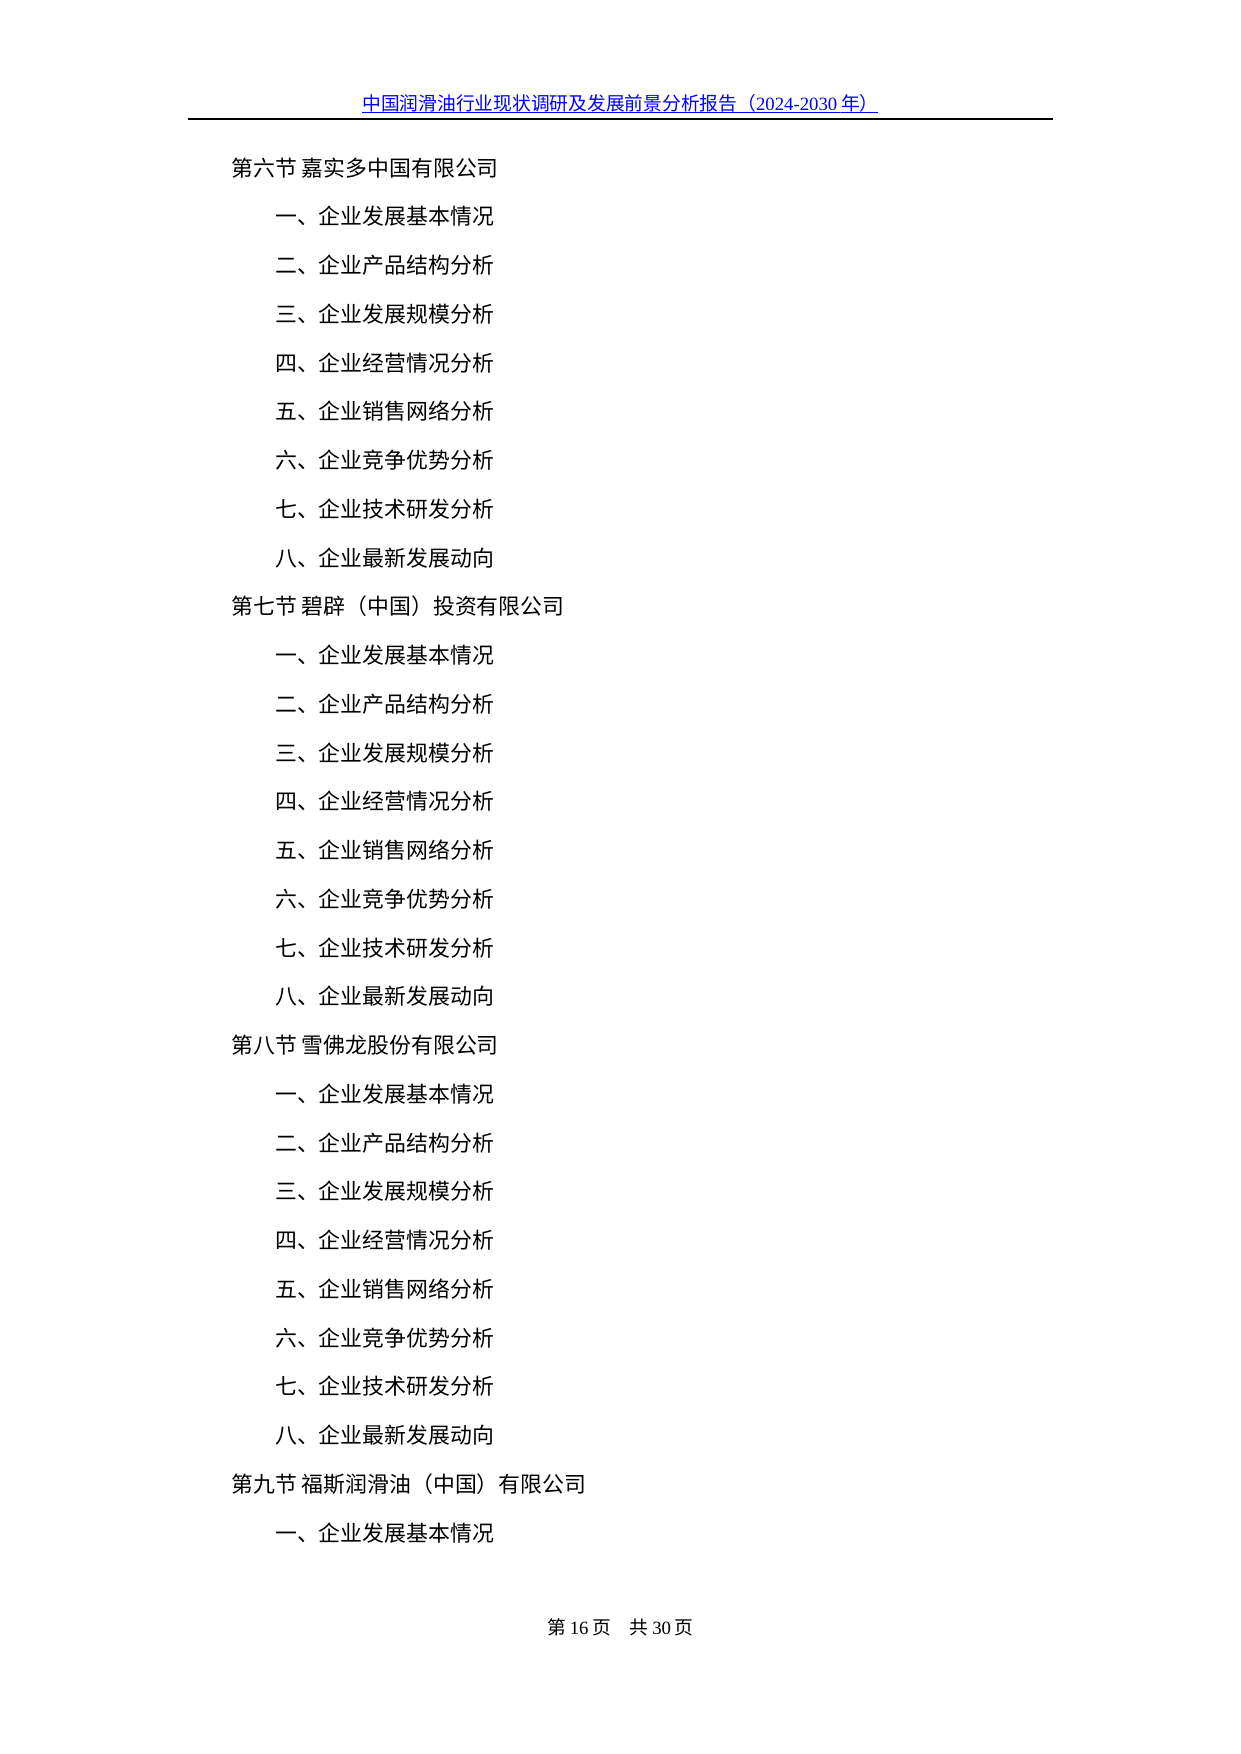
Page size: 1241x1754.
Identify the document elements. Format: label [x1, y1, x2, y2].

text [187, 150, 1053, 1548]
